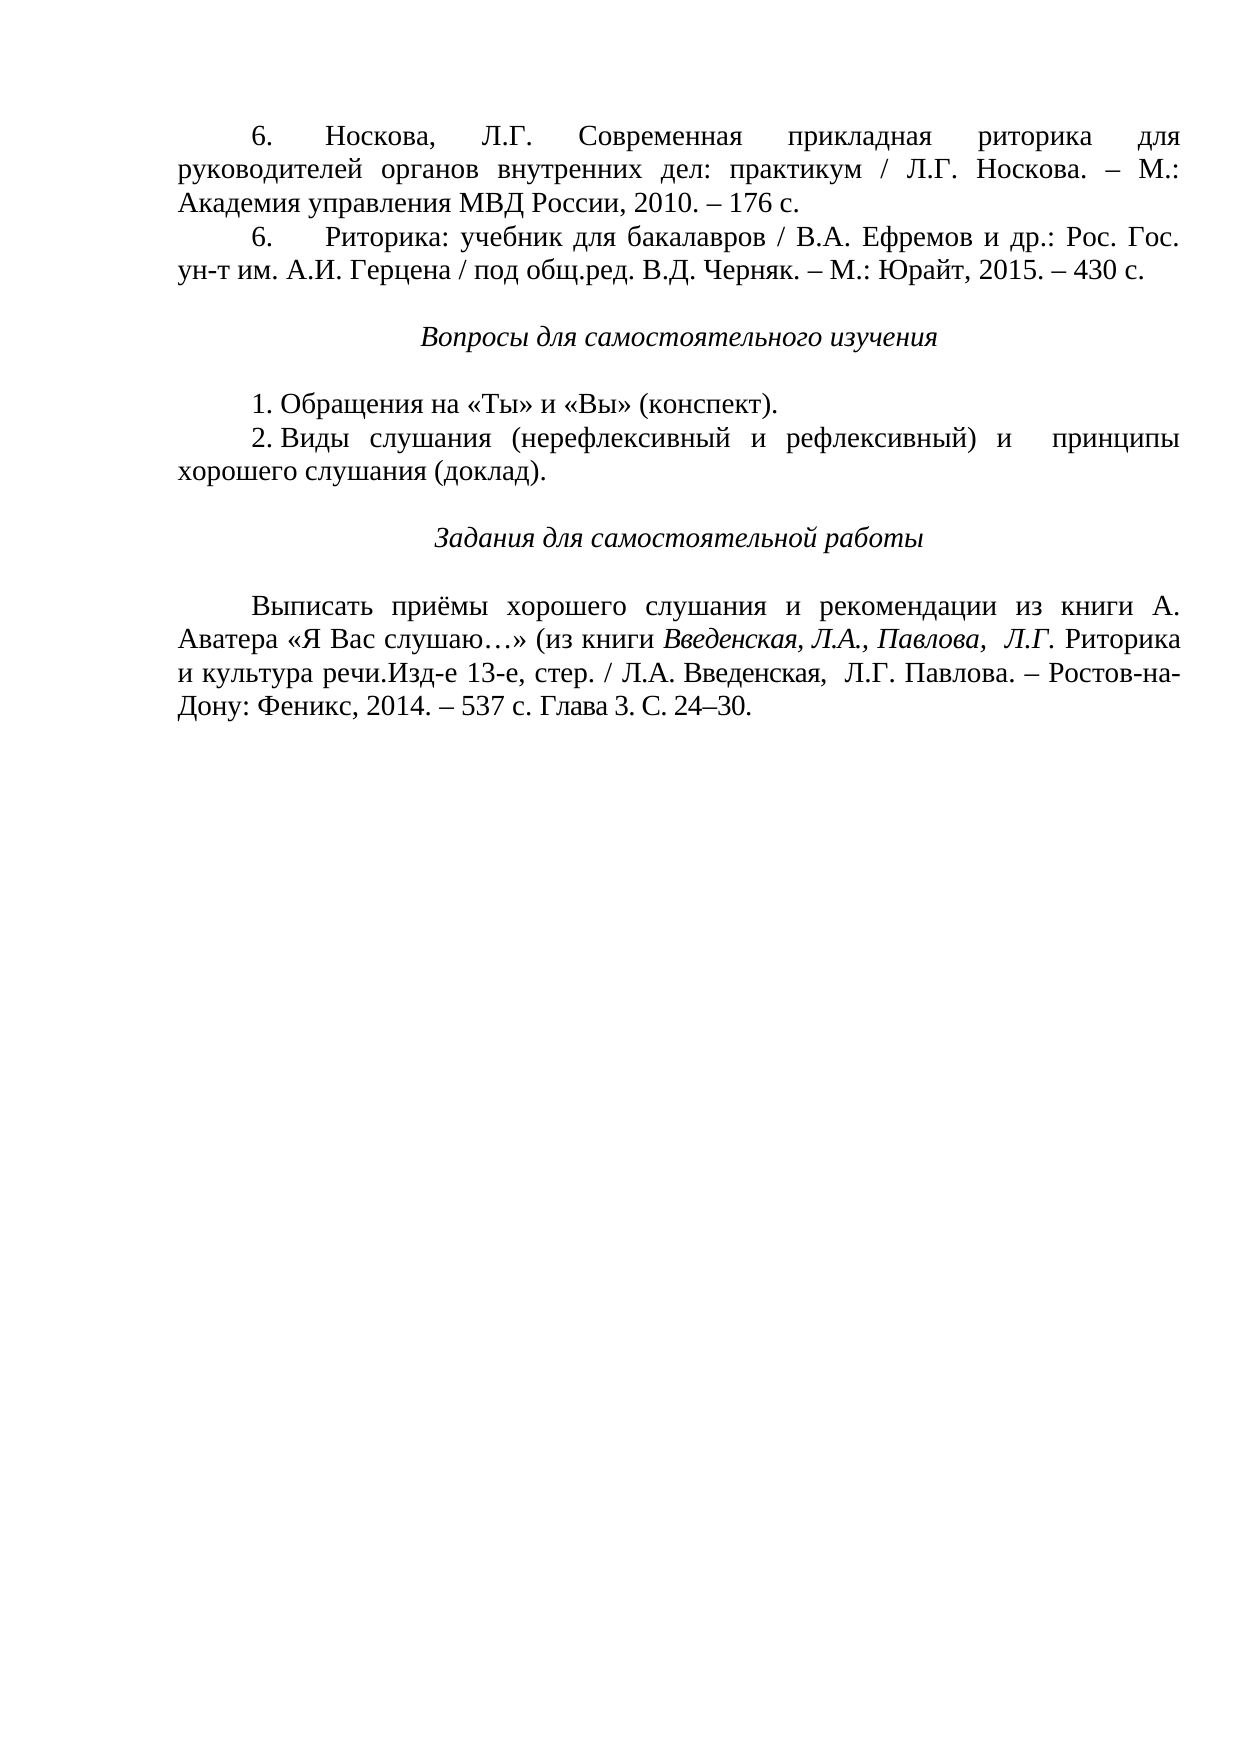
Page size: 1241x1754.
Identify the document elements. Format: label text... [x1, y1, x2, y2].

list Носкова, Л.Г. Современная прикладная риторика для руководителей органов внутренних дел: практикум / Л.Г. Носкова. – М.: Академия управления МВД России, 2010. – 176 с. [177, 118, 1181, 219]
list Риторика: учебник для бакалавров / В.А. Ефремов и др.: Рос. Гос. ун-т им. А.И. Герцена / под общ.ред. В.Д. Черняк. – М.: Юрайт, 2015. – 430 с. [177, 219, 1181, 286]
text 1. Обращения на «Ты» и «Вы» (конспект). [177, 386, 1181, 420]
text Вопросы для самостоятельного изучения [177, 319, 1181, 353]
text Задания для самостоятельной работы [177, 521, 1181, 554]
text Выписать приёмы хорошего слушания и рекомендации из книги А. Аватера «Я Вас слушаю…» (из книги Введенская, Л.А., Павлова, Л.Г. Риторика и культура речи.Изд-е 13-е, стер. / Л.А. Введенская, Л.Г. Павлова. – Ростов-на-Дону: Феникс, 2014. – 537 с. Глава 3. С. 24–30. [177, 588, 1181, 722]
text 2. Виды слушания (нерефлексивный и рефлексивный) и принципы хорошего слушания (доклад). [177, 420, 1181, 487]
